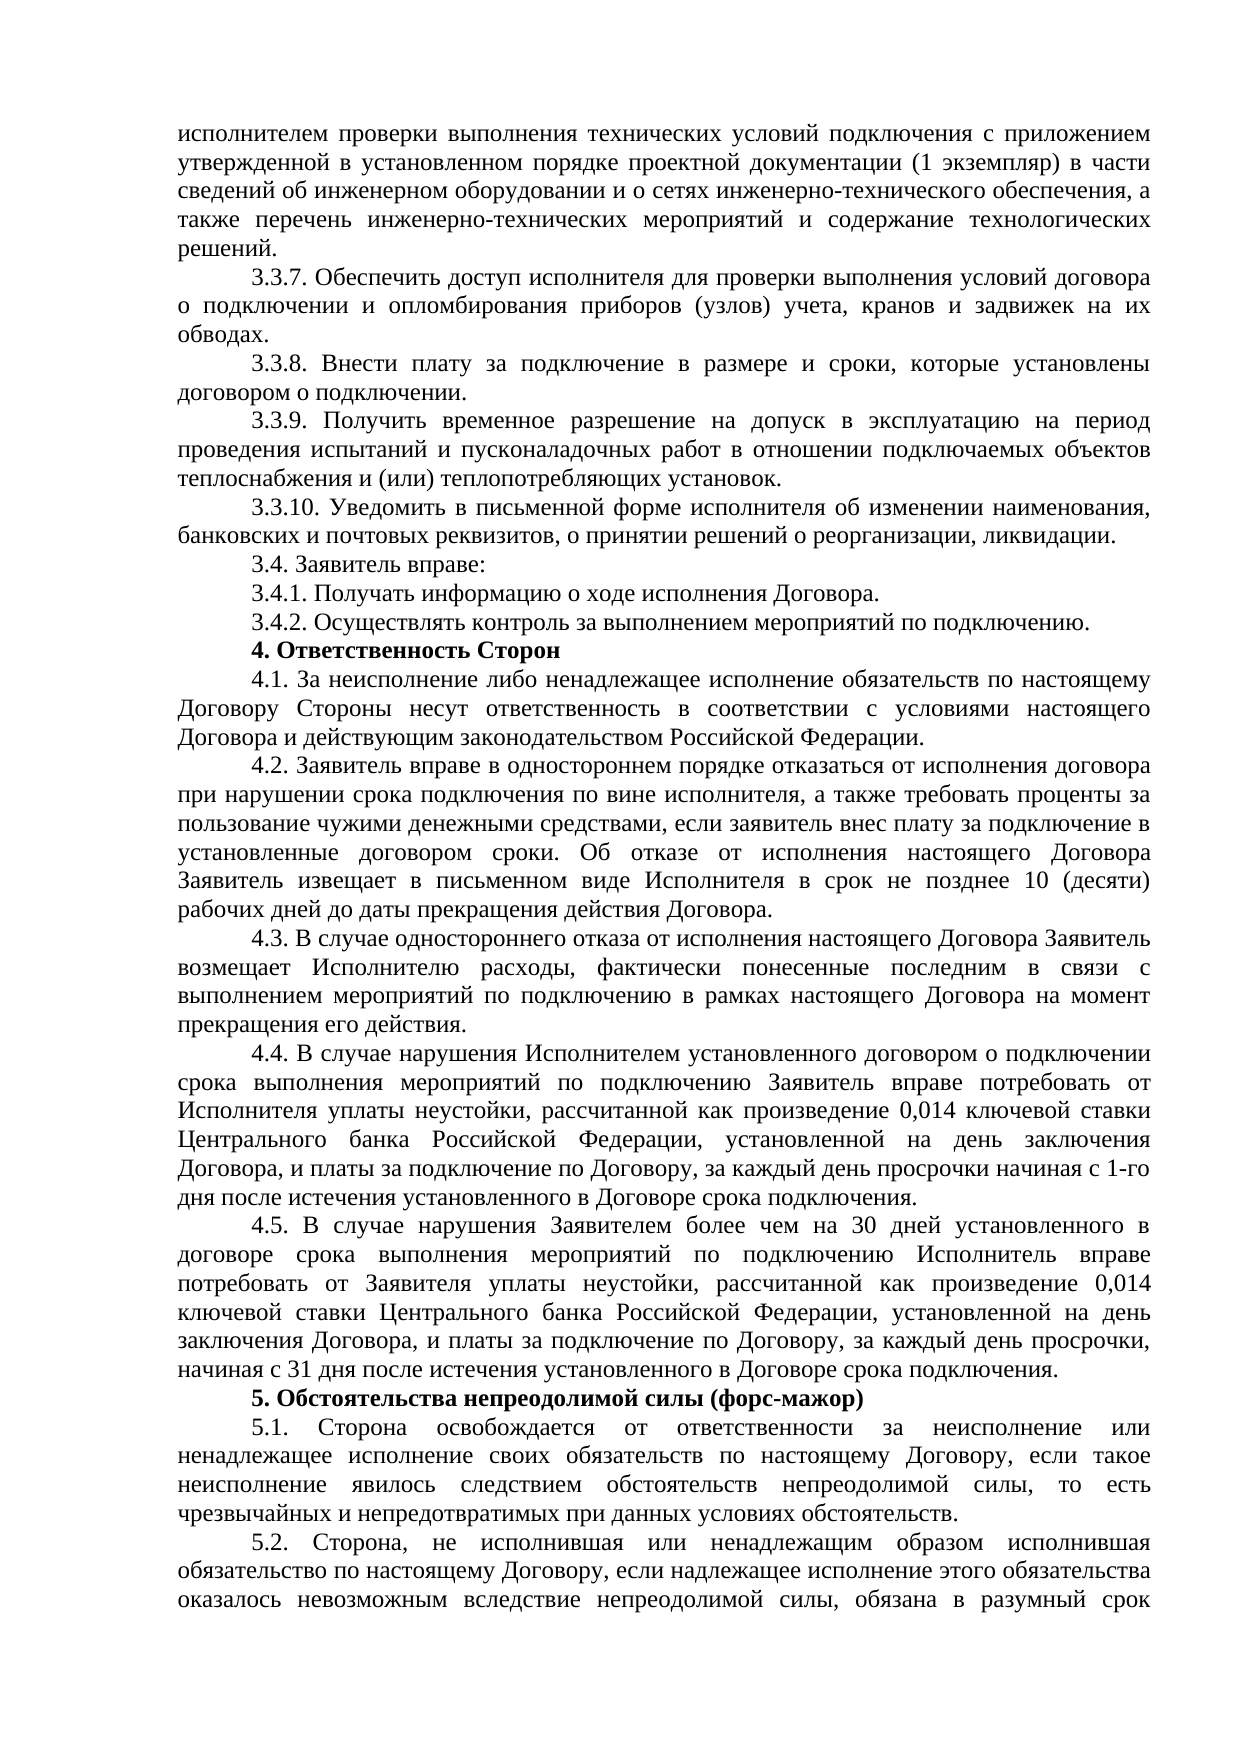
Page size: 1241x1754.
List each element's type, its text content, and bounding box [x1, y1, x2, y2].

text 3.4. Заявитель вправе: [177, 549, 1152, 578]
text 4. Ответственность Сторон [177, 636, 1152, 664]
text 3.4.2. Осуществлять контроль за выполнением мероприятий по подключению. [177, 607, 1152, 636]
text 3.3.8. Внести плату за подключение в размере и сроки, которые установлены договором о подключении. [177, 348, 1152, 406]
text 4.3. В случае одностороннего отказа от исполнения настоящего Договора Заявитель возмещает Исполнителю расходы, фактически понесенные последним в связи с выполнением мероприятий по подключению в рамках настоящего Договора на момент прекращения его действия. [177, 923, 1152, 1038]
text 3.3.7. Обеспечить доступ исполнителя для проверки выполнения условий договора о подключении и опломбирования приборов (узлов) учета, кранов и задвижек на их обводах. [177, 262, 1152, 348]
text 4.4. В случае нарушения Исполнителем установленного договором о подключении срока выполнения мероприятий по подключению Заявитель вправе потребовать от Исполнителя уплаты неустойки, рассчитанной как произведение 0,014 ключевой ставки Центрального банка Российской Федерации, установленной на день заключения Договора, и платы за подключение по Договору, за каждый день просрочки начиная с 1-го дня после истечения установленного в Договоре срока подключения. [177, 1038, 1152, 1211]
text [177, 118, 1152, 262]
text 3.3.10. Уведомить в письменной форме исполнителя об изменении наименования, банковских и почтовых реквизитов, о принятии решений о реорганизации, ликвидации. [177, 492, 1152, 549]
text 4.1. За неисполнение либо ненадлежащее исполнение обязательств по настоящему Договору Стороны несут ответственность в соответствии с условиями настоящего Договора и действующим законодательством Российской Федерации. [177, 664, 1152, 751]
text 5.1. Сторона освобождается от ответственности за неисполнение или ненадлежащее исполнение своих обязательств по настоящему Договору, если такое неисполнение явилось следствием обстоятельств непреодолимой силы, то есть чрезвычайных и непредотвратимых при данных условиях обстоятельств. [177, 1412, 1152, 1527]
text 4.5. В случае нарушения Заявителем более чем на 30 дней установленного в договоре срока выполнения мероприятий по подключению Исполнитель вправе потребовать от Заявителя уплаты неустойки, рассчитанной как произведение 0,014 ключевой ставки Центрального банка Российской Федерации, установленной на день заключения Договора, и платы за подключение по Договору, за каждый день просрочки, начиная с 31 дня после истечения установленного в Договоре срока подключения. [177, 1211, 1152, 1383]
text 5. Обстоятельства непреодолимой силы (форс-мажор) [177, 1383, 1152, 1412]
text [177, 1527, 1152, 1613]
text 3.3.9. Получить временное разрешение на допуск в эксплуатацию на период проведения испытаний и пусконаладочных работ в отношении подключаемых объектов теплоснабжения и (или) теплопотребляющих установок. [177, 406, 1152, 492]
text 4.2. Заявитель вправе в одностороннем порядке отказаться от исполнения договора при нарушении срока подключения по вине исполнителя, а также требовать проценты за пользование чужими денежными средствами, если заявитель внес плату за подключение в установленные договором сроки. Об отказе от исполнения настоящего Договора Заявитель извещает в письменном виде Исполнителя в срок не позднее 10 (десяти) рабочих дней до даты прекращения действия Договора. [177, 751, 1152, 923]
text 3.4.1. Получать информацию о ходе исполнения Договора. [177, 578, 1152, 607]
